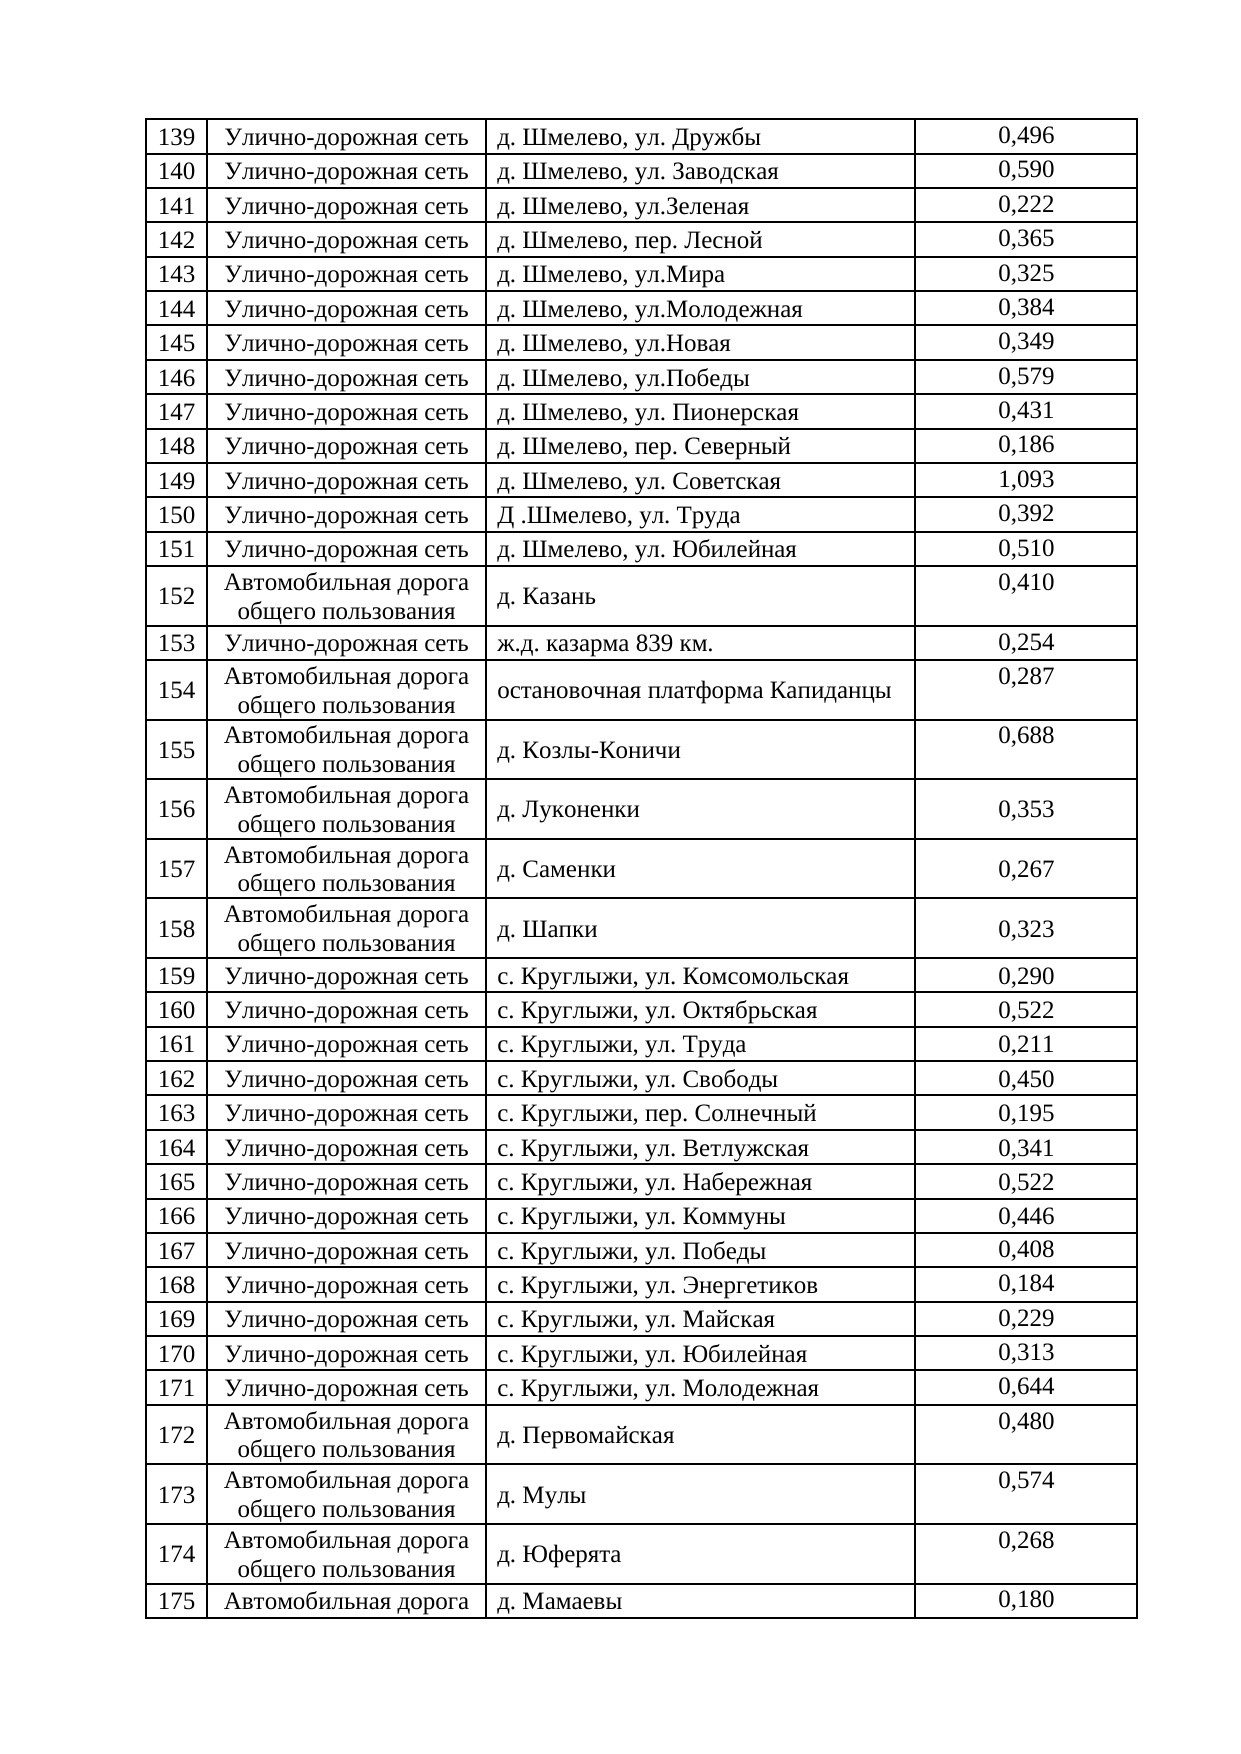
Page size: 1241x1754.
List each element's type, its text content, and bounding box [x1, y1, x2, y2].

table_cell Автомобильная дорога общего пользования [208, 1406, 485, 1463]
table_cell 172 [147, 1406, 206, 1463]
table_cell 140 [147, 155, 206, 187]
table_cell с. Круглыжи, ул. Молодежная [487, 1371, 914, 1404]
table_cell с. Круглыжи, ул. Юбилейная [487, 1337, 914, 1369]
table_cell Улично-дорожная сеть [208, 1028, 485, 1060]
table_cell д. Казань [487, 567, 914, 624]
table_cell 145 [147, 326, 206, 359]
table_cell д. Шапки [487, 899, 914, 957]
table_cell 0,384 [916, 292, 1136, 324]
table_cell Улично-дорожная сеть [208, 959, 485, 991]
table_cell 0,480 [916, 1406, 1136, 1463]
table_cell д. Мамаевы [487, 1585, 914, 1617]
table_cell с. Круглыжи, ул. Майская [487, 1303, 914, 1335]
table_cell 154 [147, 661, 206, 718]
table_cell 0,290 [916, 959, 1136, 991]
table_cell 139 [147, 120, 206, 152]
table_cell 0,229 [916, 1303, 1136, 1335]
table_cell 150 [147, 498, 206, 531]
table_cell Автомобильная дорога общего пользования [208, 661, 485, 718]
table_cell Автомобильная дорога общего пользования [208, 567, 485, 624]
table_cell 0,365 [916, 223, 1136, 256]
table_cell с. Круглыжи, ул. Победы [487, 1234, 914, 1266]
table_cell 171 [147, 1371, 206, 1404]
table_cell 0,644 [916, 1371, 1136, 1404]
table_cell 0,195 [916, 1096, 1136, 1129]
table_cell 0,349 [916, 326, 1136, 359]
table_cell 174 [147, 1525, 206, 1582]
table_cell 0,590 [916, 155, 1136, 187]
table_cell Улично-дорожная сеть [208, 1200, 485, 1232]
table_cell 169 [147, 1303, 206, 1335]
table_cell 168 [147, 1268, 206, 1301]
table_cell 167 [147, 1234, 206, 1266]
table_cell с. Круглыжи, ул. Энергетиков [487, 1268, 914, 1301]
table_cell 0,431 [916, 395, 1136, 427]
table_cell 148 [147, 430, 206, 462]
table_cell д. Саменки [487, 840, 914, 897]
table_cell 0,522 [916, 993, 1136, 1026]
table_cell 155 [147, 721, 206, 778]
table_cell с. Круглыжи, пер. Солнечный [487, 1096, 914, 1129]
table_cell Улично-дорожная сеть [208, 395, 485, 427]
table_cell Улично-дорожная сеть [208, 627, 485, 659]
table_cell д. Шмелево, ул. Юбилейная [487, 533, 914, 565]
table_cell Улично-дорожная сеть [208, 292, 485, 324]
table_cell Улично-дорожная сеть [208, 361, 485, 393]
table_cell Автомобильная дорога общего пользования [208, 1525, 485, 1582]
table_cell 0,180 [916, 1585, 1136, 1617]
table_cell 157 [147, 840, 206, 897]
table_cell Улично-дорожная сеть [208, 1371, 485, 1404]
table_cell 0,579 [916, 361, 1136, 393]
table_cell Улично-дорожная сеть [208, 1268, 485, 1301]
table_cell 151 [147, 533, 206, 565]
table_cell 153 [147, 627, 206, 659]
table_cell с. Круглыжи, ул. Комсомольская [487, 959, 914, 991]
table_cell Автомобильная дорога общего пользования [208, 899, 485, 957]
table_cell 165 [147, 1165, 206, 1197]
table_cell Автомобильная дорога общего пользования [208, 1465, 485, 1523]
table_cell 144 [147, 292, 206, 324]
table_cell 0,522 [916, 1165, 1136, 1197]
table_cell 0,446 [916, 1200, 1136, 1232]
table_cell д. Шмелево, ул.Мира [487, 258, 914, 290]
table_cell Улично-дорожная сеть [208, 189, 485, 221]
table_cell 170 [147, 1337, 206, 1369]
table_cell Улично-дорожная сеть [208, 223, 485, 256]
table_cell д. Шмелево, ул. Заводская [487, 155, 914, 187]
table_cell 0,450 [916, 1062, 1136, 1094]
table_cell с. Круглыжи, ул. Ветлужская [487, 1131, 914, 1163]
table_cell 0,268 [916, 1525, 1136, 1582]
table_cell 0,410 [916, 567, 1136, 624]
table_cell Автомобильная дорога общего пользования [208, 721, 485, 778]
table_cell 0,510 [916, 533, 1136, 565]
table_cell д. Шмелево, пер. Лесной [487, 223, 914, 256]
table_cell Улично-дорожная сеть [208, 1234, 485, 1266]
table_cell д. Юферята [487, 1525, 914, 1582]
table_cell д. Мулы [487, 1465, 914, 1523]
table_cell 0,574 [916, 1465, 1136, 1523]
table_cell Улично-дорожная сеть [208, 155, 485, 187]
table_cell 142 [147, 223, 206, 256]
table_cell 175 [147, 1585, 206, 1617]
table_cell Улично-дорожная сеть [208, 533, 485, 565]
table_cell 162 [147, 1062, 206, 1094]
table_cell д. Шмелево, ул.Новая [487, 326, 914, 359]
table_cell 160 [147, 993, 206, 1026]
table_cell 163 [147, 1096, 206, 1129]
table_cell ж.д. казарма 839 км. [487, 627, 914, 659]
table_cell 0,222 [916, 189, 1136, 221]
table_cell д. Шмелево, ул. Пионерская [487, 395, 914, 427]
table_cell 0,267 [916, 840, 1136, 897]
table_cell Улично-дорожная сеть [208, 464, 485, 496]
table_cell 143 [147, 258, 206, 290]
table_cell 0,688 [916, 721, 1136, 778]
table_cell 0,313 [916, 1337, 1136, 1369]
table_cell 149 [147, 464, 206, 496]
table_cell Улично-дорожная сеть [208, 1303, 485, 1335]
table_cell остановочная платформа Капиданцы [487, 661, 914, 718]
table_cell Улично-дорожная сеть [208, 1131, 485, 1163]
table_cell д. Козлы-Коничи [487, 721, 914, 778]
table_cell 0,323 [916, 899, 1136, 957]
table_cell 161 [147, 1028, 206, 1060]
table_cell с. Круглыжи, ул. Октябрьская [487, 993, 914, 1026]
table_cell с. Круглыжи, ул. Набережная [487, 1165, 914, 1197]
table_cell д. Шмелево, ул.Зеленая [487, 189, 914, 221]
table_cell 159 [147, 959, 206, 991]
table_cell 0,325 [916, 258, 1136, 290]
table_cell Улично-дорожная сеть [208, 430, 485, 462]
table_cell Улично-дорожная сеть [208, 498, 485, 531]
table_cell Улично-дорожная сеть [208, 1062, 485, 1094]
table_cell д. Луконенки [487, 780, 914, 838]
table_cell д. Первомайская [487, 1406, 914, 1463]
table_cell 0,341 [916, 1131, 1136, 1163]
table_cell 141 [147, 189, 206, 221]
table_cell Улично-дорожная сеть [208, 258, 485, 290]
table_cell 152 [147, 567, 206, 624]
table_cell Улично-дорожная сеть [208, 1165, 485, 1197]
table_cell Автомобильная дорога общего пользования [208, 780, 485, 838]
table_cell д. Шмелево, пер. Северный [487, 430, 914, 462]
table_cell 0,496 [916, 120, 1136, 152]
table_cell д. Шмелево, ул.Победы [487, 361, 914, 393]
table_cell 158 [147, 899, 206, 957]
table_cell Д .Шмелево, ул. Труда [487, 498, 914, 531]
table_cell Улично-дорожная сеть [208, 1096, 485, 1129]
table_cell Улично-дорожная сеть [208, 1337, 485, 1369]
table_cell 0,254 [916, 627, 1136, 659]
table_cell с. Круглыжи, ул. Свободы [487, 1062, 914, 1094]
table_cell Автомобильная дорога общего пользования [208, 840, 485, 897]
table_cell 0,353 [916, 780, 1136, 838]
table_cell 0,408 [916, 1234, 1136, 1266]
table_cell с. Круглыжи, ул. Коммуны [487, 1200, 914, 1232]
table_cell 0,211 [916, 1028, 1136, 1060]
table_cell 1,093 [916, 464, 1136, 496]
table_cell 0,392 [916, 498, 1136, 531]
table_cell 0,184 [916, 1268, 1136, 1301]
table_cell 173 [147, 1465, 206, 1523]
table_cell д. Шмелево, ул. Дружбы [487, 120, 914, 152]
table_cell Улично-дорожная сеть [208, 993, 485, 1026]
table_cell д. Шмелево, ул. Советская [487, 464, 914, 496]
table_cell 166 [147, 1200, 206, 1232]
table_cell 164 [147, 1131, 206, 1163]
table_cell с. Круглыжи, ул. Труда [487, 1028, 914, 1060]
table_cell Улично-дорожная сеть [208, 326, 485, 359]
table_cell 0,186 [916, 430, 1136, 462]
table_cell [208, 120, 485, 152]
table_cell 0,287 [916, 661, 1136, 718]
table_cell д. Шмелево, ул.Молодежная [487, 292, 914, 324]
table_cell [208, 1585, 485, 1617]
table_cell 156 [147, 780, 206, 838]
table_cell 146 [147, 361, 206, 393]
table_cell 147 [147, 395, 206, 427]
